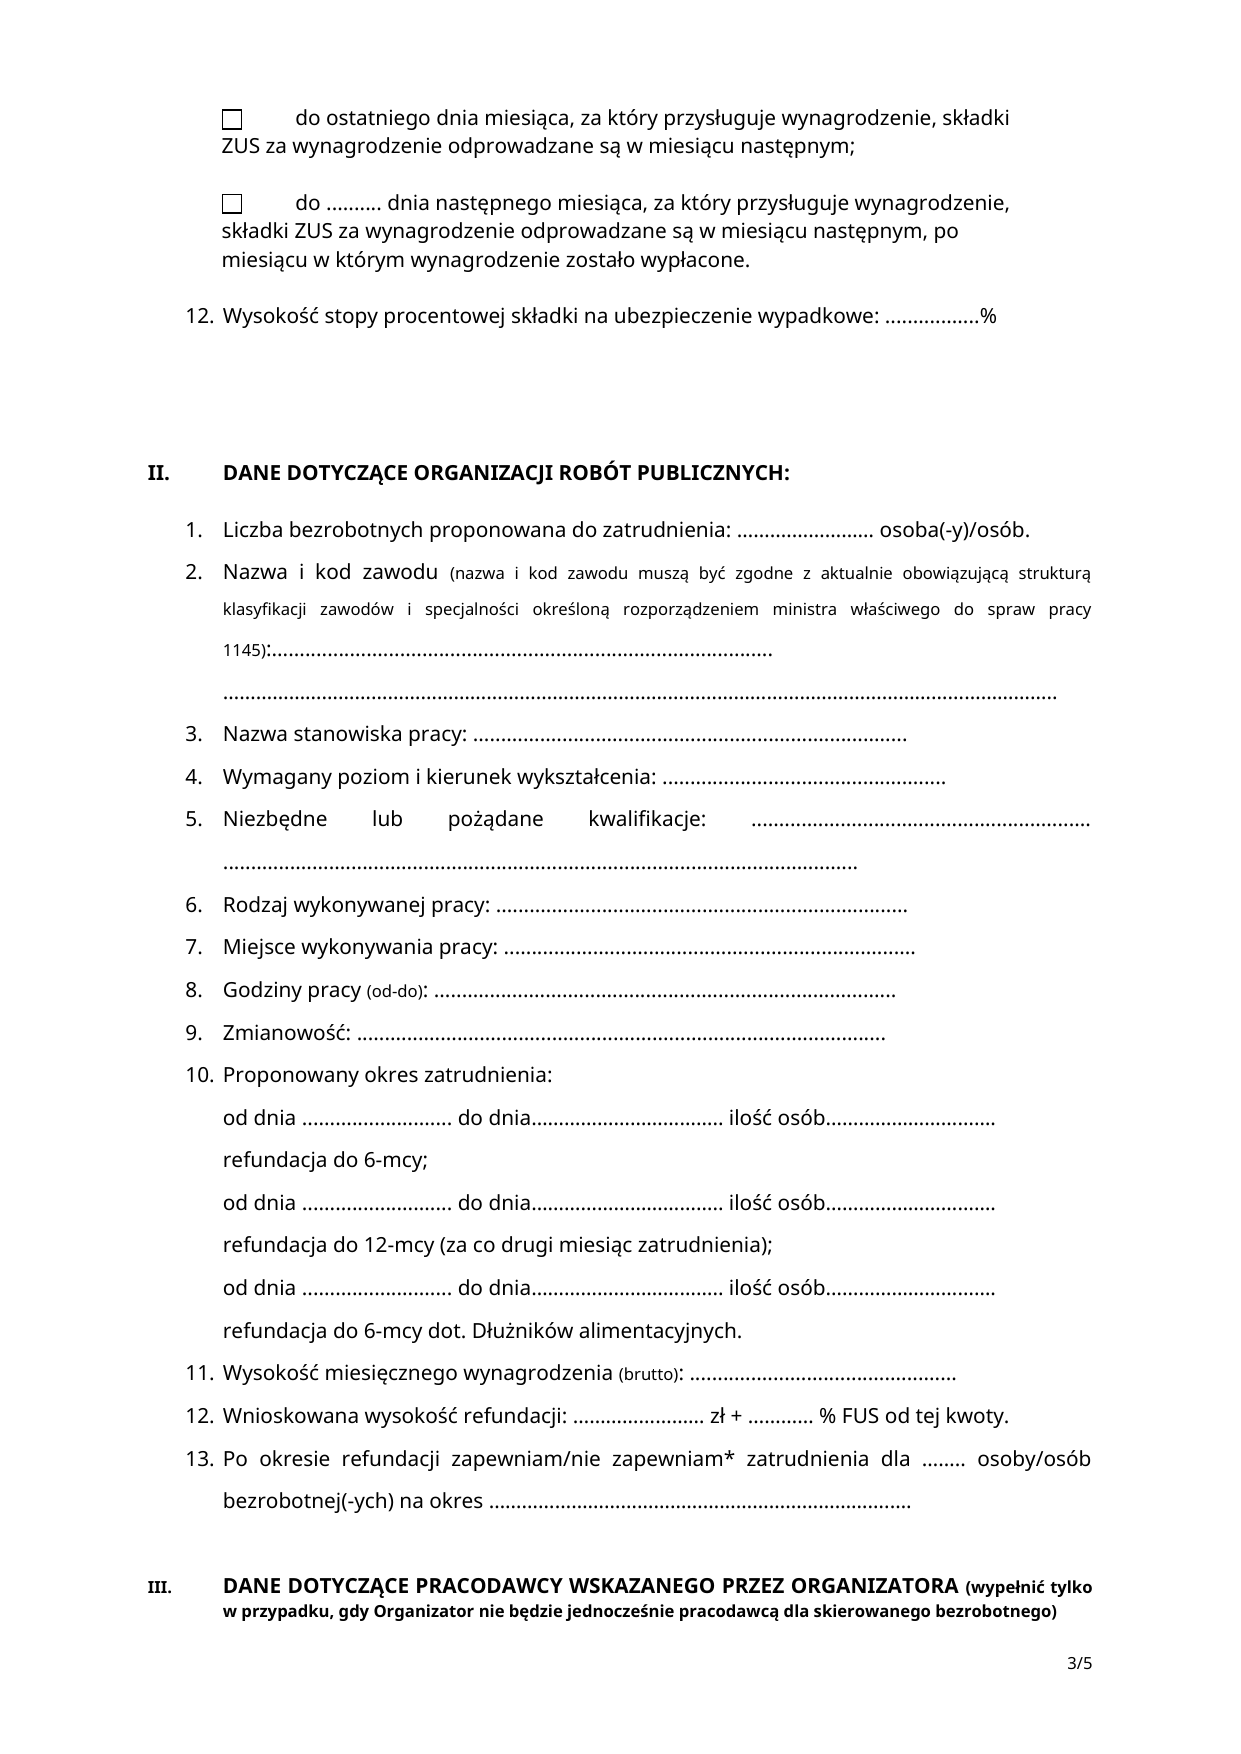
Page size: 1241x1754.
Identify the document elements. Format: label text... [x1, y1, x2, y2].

list Rodzaj wykonywanej pracy: .......................................................................... [185, 890, 1092, 918]
list DANE DOTYCZĄCE PRACODAWCY WSKAZANEGO PRZEZ ORGANIZATORA (wypełnić tylko w przypadku, gdy Organizator nie będzie jednocześnie pracodawcą dla skierowanego bezrobotnego) [148, 1571, 1092, 1623]
text od dnia ........................... do dnia…………………………….. ilość osób…………………………. [223, 1273, 1092, 1302]
list Wysokość miesięcznego wynagrodzenia (brutto): ................................................ [185, 1358, 1092, 1387]
text do ostatniego dnia miesiąca, za który przysługuje wynagrodzenie, składki ZUS za wynagrodzenie odprowadzane są w miesiącu następnym; [185, 103, 1092, 159]
text do .......... dnia następnego miesiąca, za który przysługuje wynagrodzenie, składki ZUS za wynagrodzenie odprowadzane są w miesiącu następnym, po miesiącu w którym wynagrodzenie zostało wypłacone. [185, 188, 1092, 273]
list Liczba bezrobotnych proponowana do zatrudnienia: …….……………… osoba(-y)/osób. [185, 515, 1092, 543]
list Nazwa stanowiska pracy: .............................................................................. [185, 719, 1092, 748]
list Proponowany okres zatrudnienia: [185, 1060, 1092, 1089]
text refundacja do 12-mcy (za co drugi miesiąc zatrudnienia); [223, 1231, 1092, 1259]
list Wysokość stopy procentowej składki na ubezpieczenie wypadkowe: .................% [185, 302, 1092, 330]
list DANE DOTYCZĄCE ORGANIZACJI ROBÓT PUBLICZNYCH: [148, 458, 1092, 486]
text od dnia ........................... do dnia…………………………….. ilość osób…………………………. [223, 1103, 1092, 1131]
list Nazwa i kod zawodu (nazwa i kod zawodu muszą być zgodne z aktualnie obowiązującą strukturą klasyfikacji zawodów i specjalności określoną rozporządzeniem ministra właściwego do spraw pracy 1145):..........................................................................................…………………………………………………………………………………………………………………………………….. [185, 557, 1092, 705]
list Niezbędne lub pożądane kwalifikacje: ............................................................. .................................................................................................................. [185, 804, 1092, 876]
list Wymagany poziom i kierunek wykształcenia: ................................................... [185, 762, 1092, 790]
text refundacja do 6-mcy dot. Dłużników alimentacyjnych. [223, 1316, 1092, 1344]
list Zmianowość: ............................................................................................... [185, 1018, 1092, 1046]
text refundacja do 6-mcy; [223, 1145, 1092, 1174]
list Wnioskowana wysokość refundacji: …………………… zł + ………… % FUS od tej kwoty. [185, 1401, 1092, 1429]
list Po okresie refundacji zapewniam/nie zapewniam* zatrudnienia dla …….. osoby/osób bezrobotnej(-ych) na okres ……………………………………………………………….…. [185, 1444, 1092, 1515]
text od dnia ........................... do dnia…………………………….. ilość osób…………………………. [223, 1188, 1092, 1216]
list Miejsce wykonywania pracy: .......................................................................... [185, 932, 1092, 961]
list Godziny pracy (od-do): ................................................................................... [185, 975, 1092, 1003]
